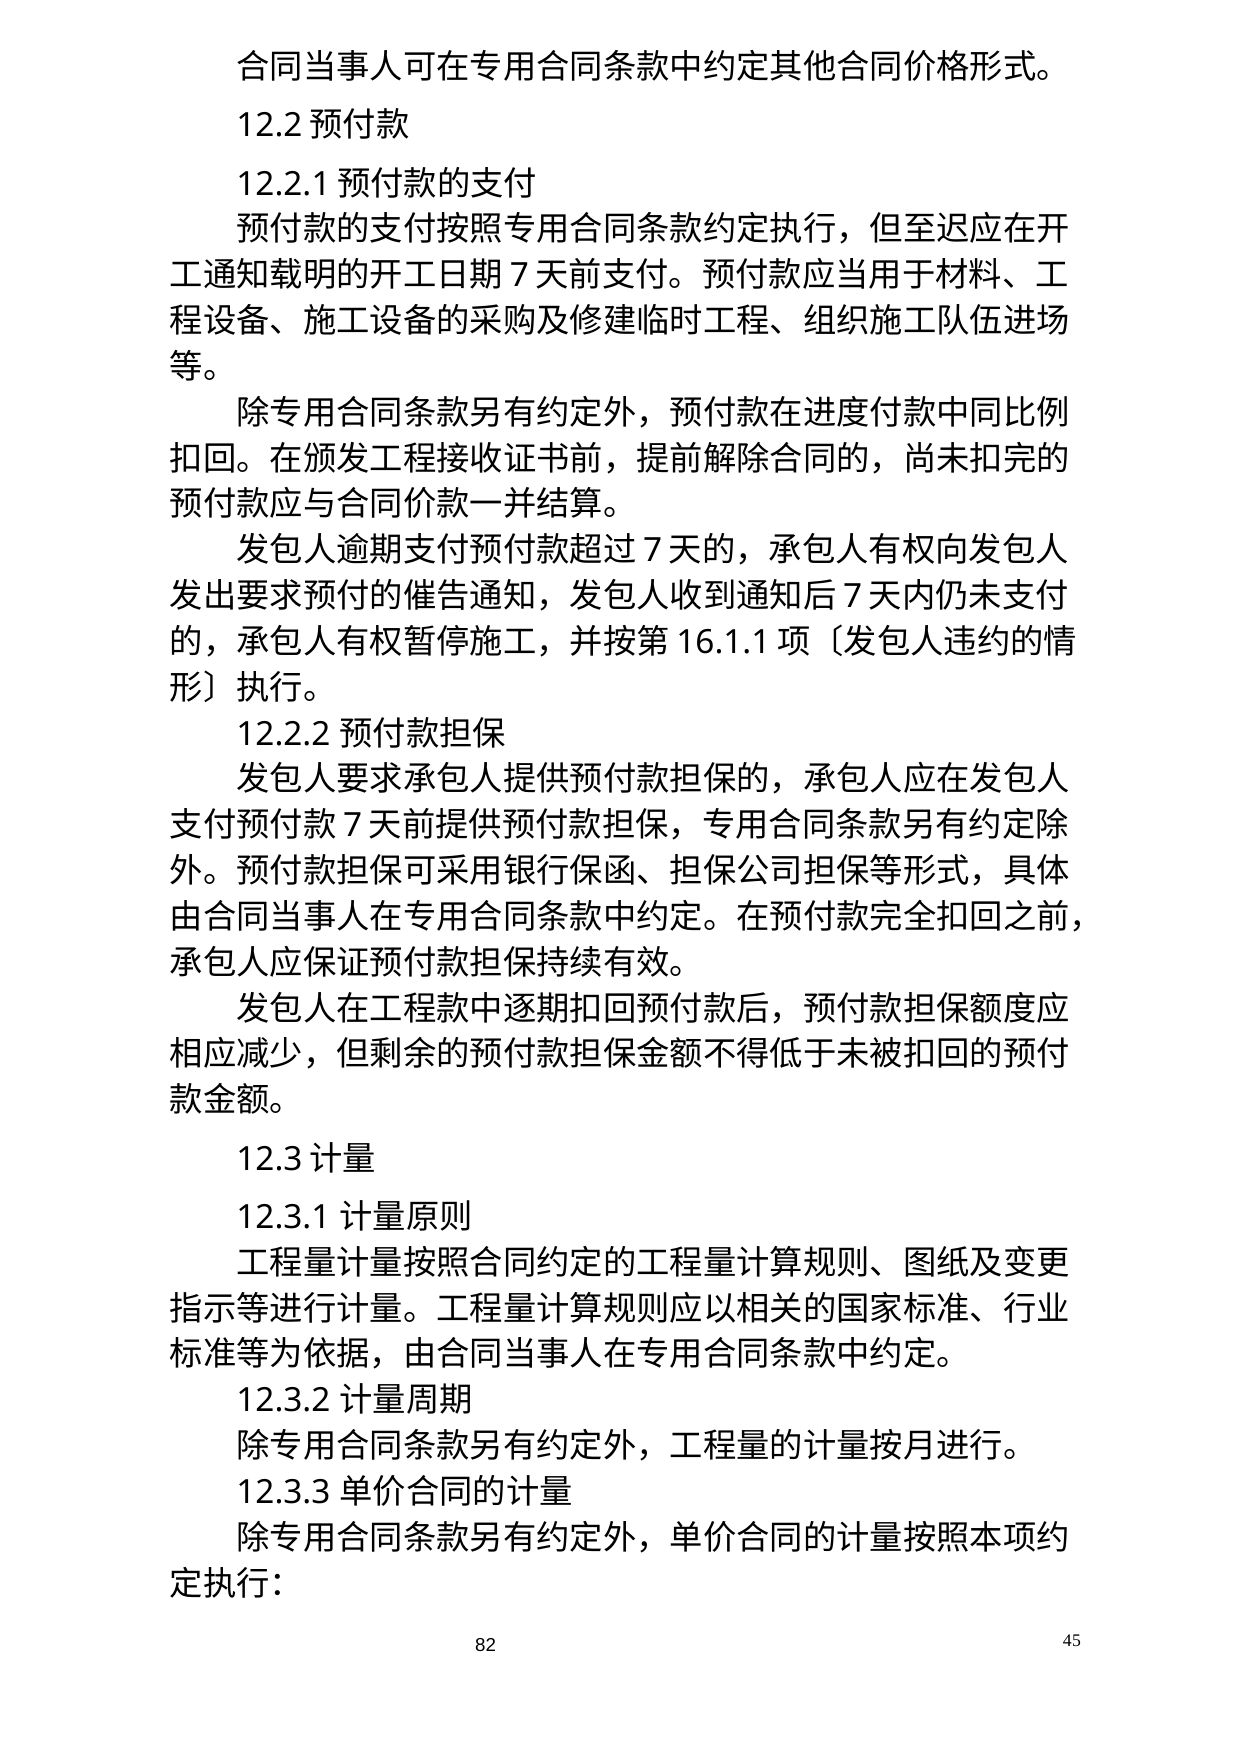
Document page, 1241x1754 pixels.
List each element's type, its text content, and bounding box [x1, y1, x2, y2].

text 预付款的支付按照专用合同条款约定执行，但至迟应在开工通知载明的开工日期7天前支付。预付款应当用于材料、工程设备、施工设备的采购及修建临时工程、组织施工队伍进场等。 [169, 204, 1081, 387]
text 12.3.3 单价合同的计量 [169, 1467, 1081, 1512]
text 12.2.1预付款的支付 [169, 158, 1081, 204]
text 除专用合同条款另有约定外，预付款在进度付款中同比例扣回。在颁发工程接收证书前，提前解除合同的，尚未扣完的预付款应与合同价款一并结算。 [169, 387, 1081, 525]
text 工程量计量按照合同约定的工程量计算规则、图纸及变更指示等进行计量。工程量计算规则应以相关的国家标准、行业标准等为依据，由合同当事人在专用合同条款中约定。 [169, 1237, 1081, 1375]
text 合同当事人可在专用合同条款中约定其他合同价格形式。 [169, 42, 1081, 87]
text 12.3计量 [169, 1133, 1081, 1179]
text 除专用合同条款另有约定外，单价合同的计量按照本项约定执行： [169, 1512, 1081, 1604]
text 12.2.2 预付款担保 [169, 708, 1081, 754]
text 除专用合同条款另有约定外，工程量的计量按月进行。 [169, 1421, 1081, 1467]
text 发包人逾期支付预付款超过7天的，承包人有权向发包人发出要求预付的催告通知，发包人收到通知后7天内仍未支付的，承包人有权暂停施工，并按第16.1.1项〔发包人违约的情形〕执行。 [169, 525, 1081, 708]
text 发包人在工程款中逐期扣回预付款后，预付款担保额度应相应减少，但剩余的预付款担保金额不得低于未被扣回的预付款金额。 [169, 983, 1081, 1121]
text 发包人要求承包人提供预付款担保的，承包人应在发包人支付预付款7天前提供预付款担保，专用合同条款另有约定除外。预付款担保可采用银行保函、担保公司担保等形式，具体由合同当事人在专用合同条款中约定。在预付款完全扣回之前，承包人应保证预付款担保持续有效。 [169, 754, 1081, 983]
text 12.2预付款 [169, 100, 1081, 146]
text 12.3.1 计量原则 [169, 1192, 1081, 1237]
text 12.3.2 计量周期 [169, 1375, 1081, 1421]
